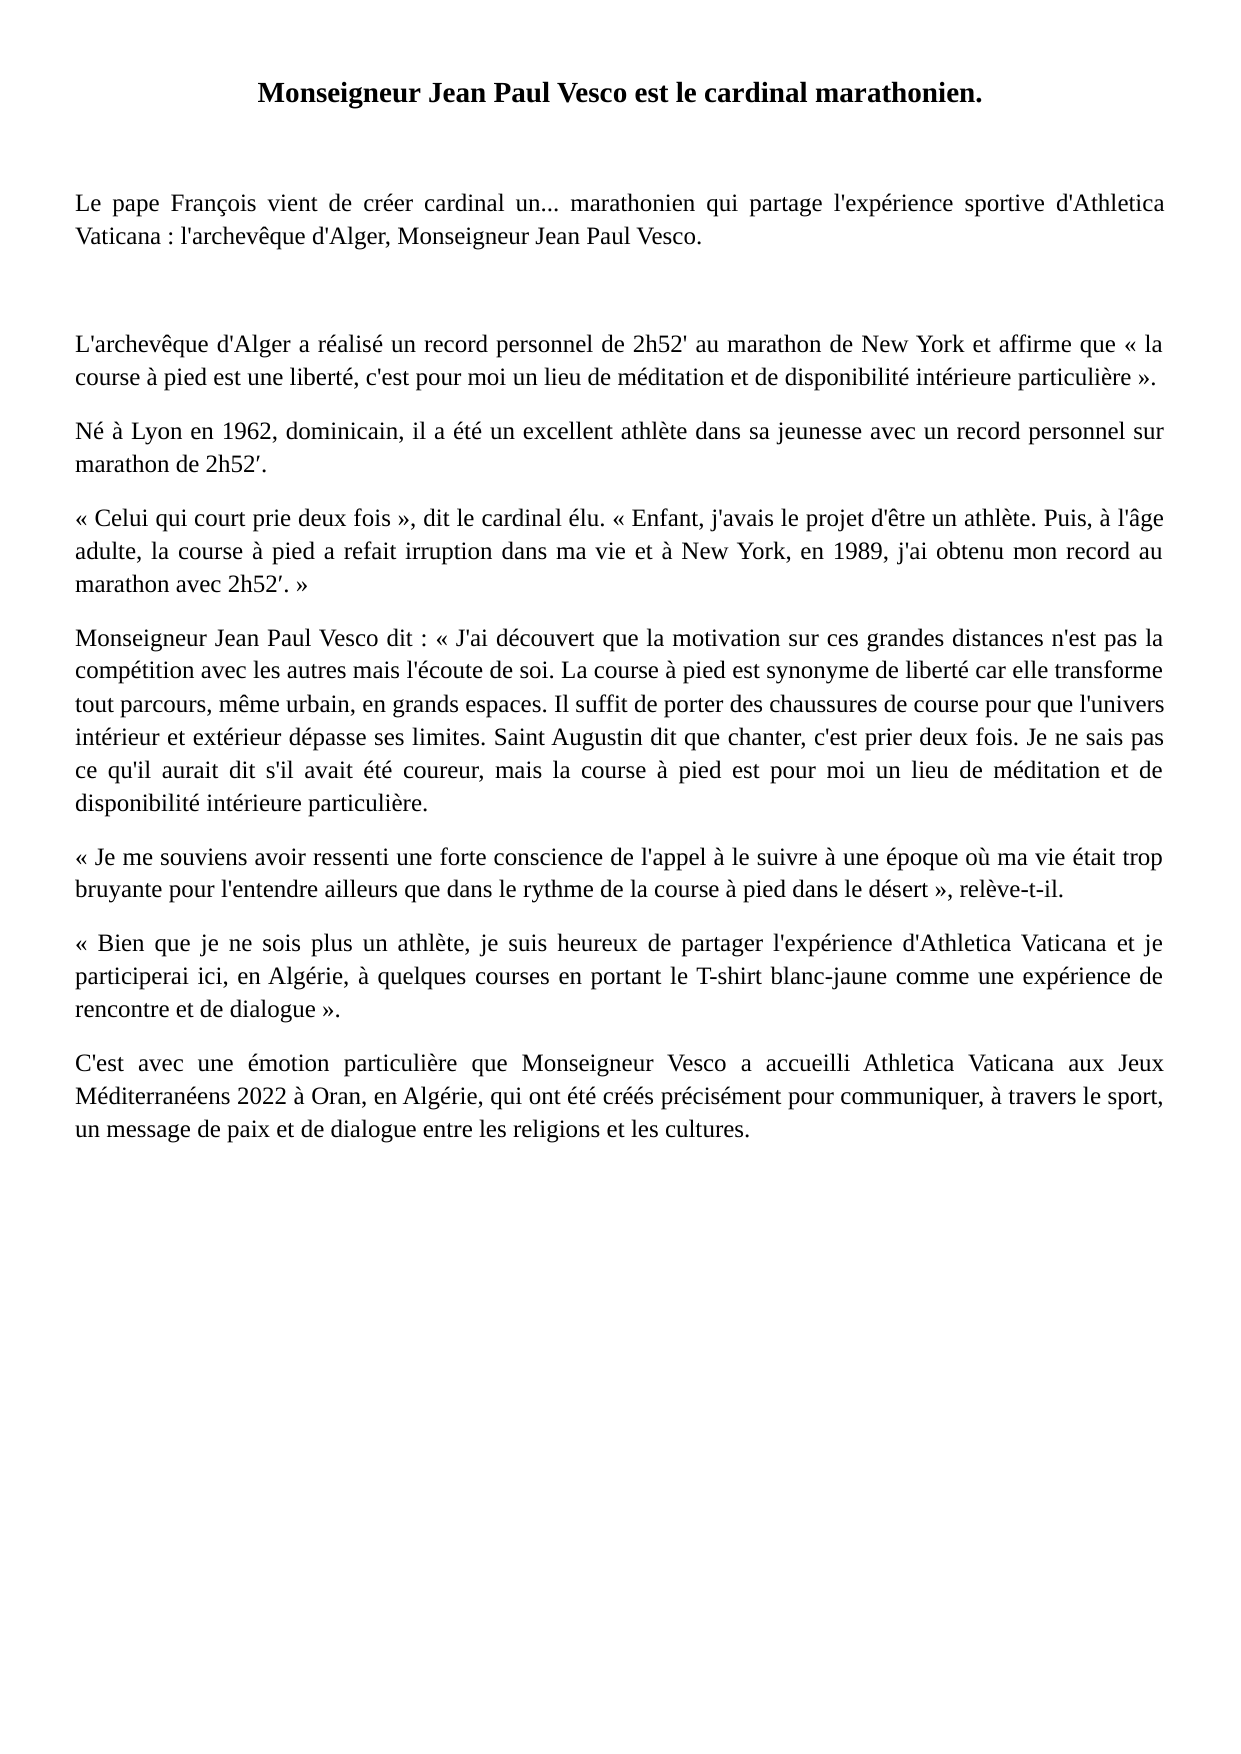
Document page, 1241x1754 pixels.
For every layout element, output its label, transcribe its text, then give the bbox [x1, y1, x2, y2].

text Monseigneur Jean Paul Vesco dit : « J'ai découvert que la motivation sur ces grandes distances n'est pas la compétition avec les autres mais l'écoute de soi. La course à pied est synonyme de liberté car elle transforme tout parcours, même urbain, en grands espaces. Il suffit de porter des chaussures de course pour que l'univers intérieur et extérieur dépasse ses limites. Saint Augustin dit que chanter, c'est prier deux fois. Je ne sais pas ce qu'il aurait dit s'il avait été coureur, mais la course à pied est pour moi un lieu de méditation et de disponibilité intérieure particulière. [75, 623, 1165, 816]
text « Je me souviens avoir ressenti une forte conscience de l'appel à le suivre à une époque où ma vie était trop bruyante pour l'entendre ailleurs que dans le rythme de la course à pied dans le désert », relève-t-il. [75, 842, 1165, 903]
text Le pape François vient de créer cardinal un... marathonien qui partage l'expérience sportive d'Athletica Vaticana : l'archevêque d'Alger, Monseigneur Jean Paul Vesco. [75, 188, 1165, 250]
text C'est avec une émotion particulière que Monseigneur Vesco a accueilli Athletica Vaticana aux Jeux Méditerranéens 2022 à Oran, en Algérie, qui ont été créés précisément pour communiquer, à travers le sport, un message de paix et de dialogue entre les religions et les cultures. [75, 1048, 1165, 1143]
text L'archevêque d'Alger a réalisé un record personnel de 2h52' au marathon de New York et affirme que « la course à pied est une liberté, c'est pour moi un lieu de méditation et de disponibilité intérieure particulière ». [75, 329, 1165, 391]
text « Bien que je ne sois plus un athlète, je suis heureux de partager l'expérience d'Athletica Vaticana et je participerai ici, en Algérie, à quelques courses en portant le T-shirt blanc-jaune comme une expérience de rencontre et de dialogue ». [75, 928, 1165, 1023]
text Né à Lyon en 1962, dominicain, il a été un excellent athlète dans sa jeunesse avec un record personnel sur marathon de 2h52′. [75, 416, 1165, 478]
text « Celui qui court prie deux fois », dit le cardinal élu. « Enfant, j'avais le projet d'être un athlète. Puis, à l'âge adulte, la course à pied a refait irruption dans ma vie et à New York, en 1989, j'ai obtenu mon record au marathon avec 2h52′. » [75, 503, 1165, 597]
text Monseigneur Jean Paul Vesco est le cardinal marathonien. [75, 75, 1165, 108]
